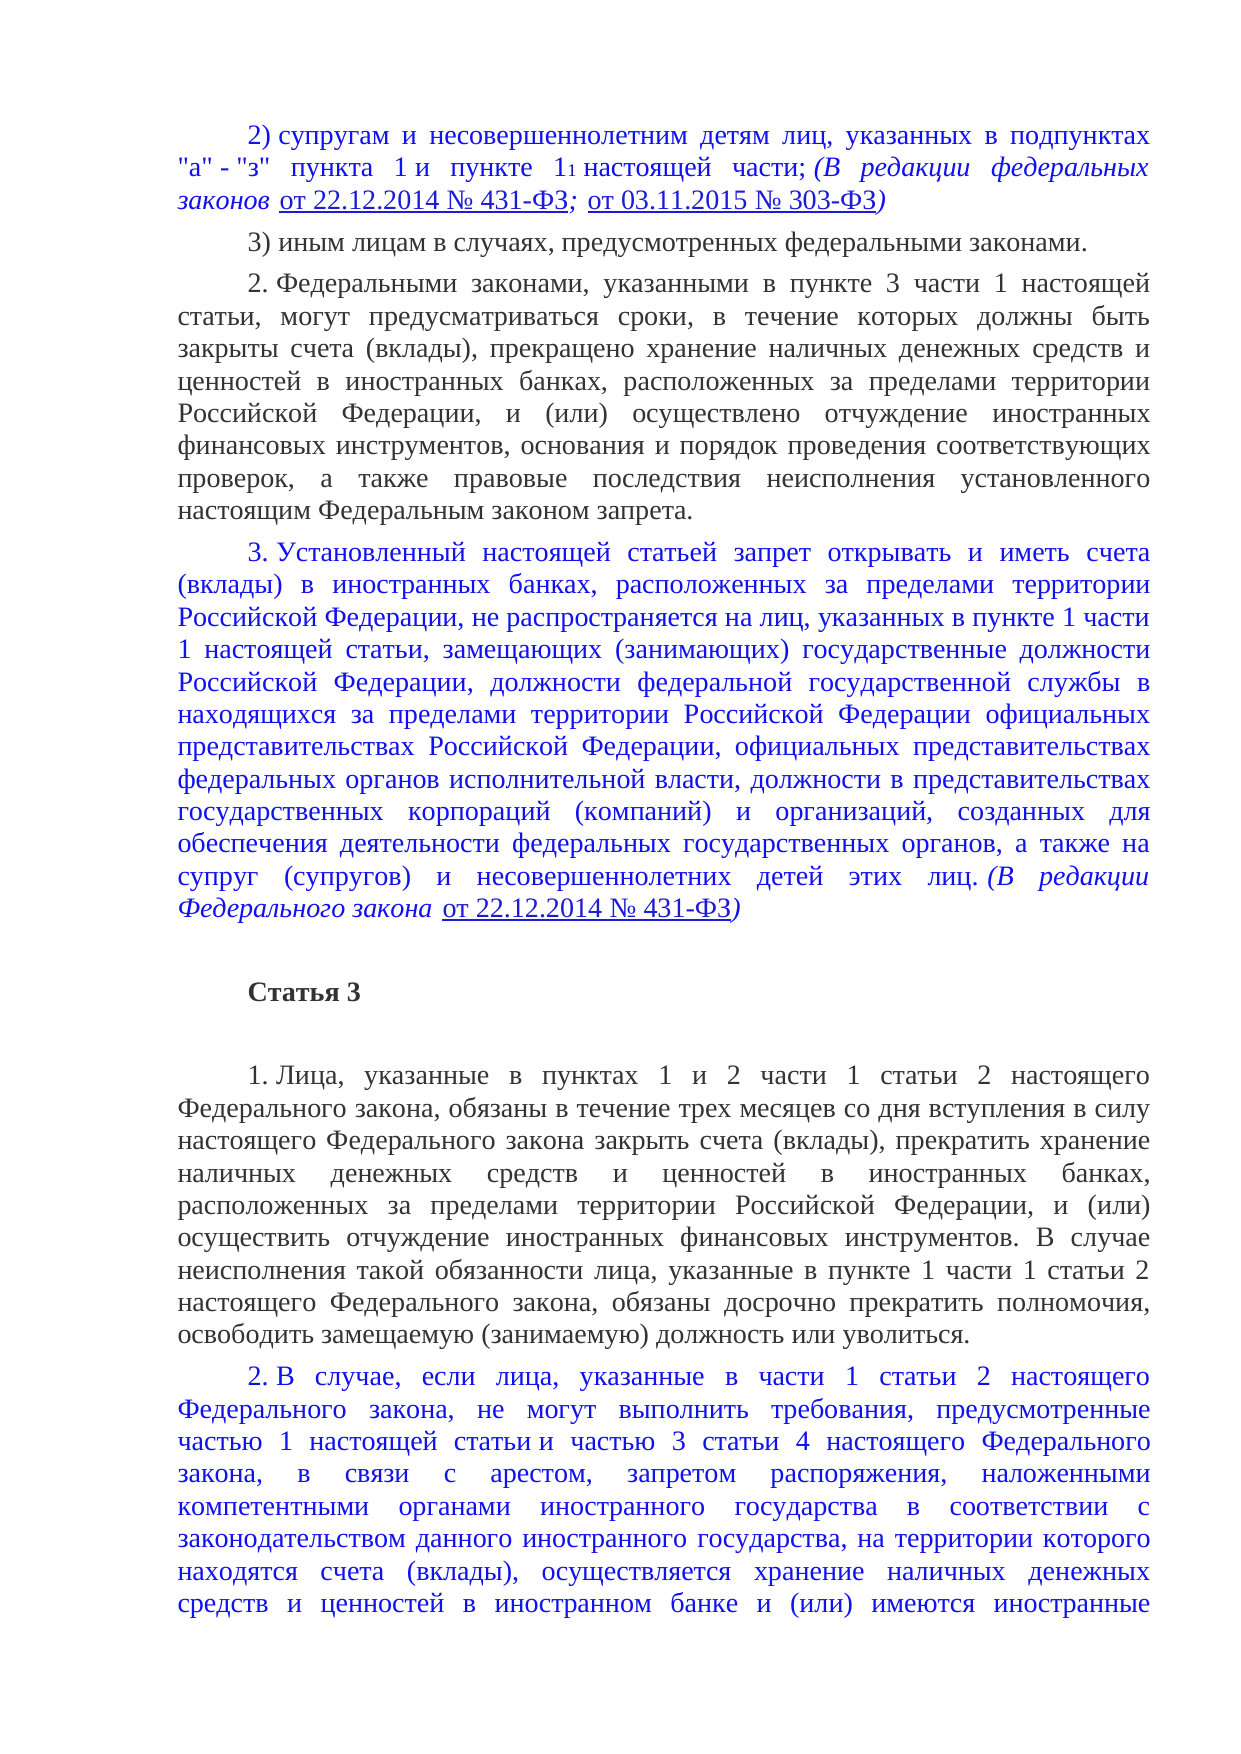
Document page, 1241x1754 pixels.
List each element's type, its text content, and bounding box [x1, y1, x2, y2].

text Статья 3 [247, 975, 1152, 1007]
text 3. Установленный настоящей статьей запрет открывать и иметь счета (вклады) в иностранных банках, расположенных за пределами территории Российской Федерации, не распространяется на лиц, указанных в пункте 1 части 1 настоящей статьи, замещающих (занимающих) государственные должности Российской Федерации, должности федеральной государственной службы в находящихся за пределами территории Российской Федерации официальных представительствах Российской Федерации, официальных представительствах федеральных органов исполнительной власти, должности в представительствах государственных корпораций (компаний) и организаций, созданных для обеспечения деятельности федеральных государственных органов, а также на супруг (супругов) и несовершеннолетних детей этих лиц. (В редакции Федерального закона от 22.12.2014 № 431-ФЗ) [177, 535, 1152, 924]
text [177, 1359, 1152, 1618]
text 2) супругам и несовершеннолетним детям лиц, указанных в подпунктах "а" - "з" пункта 1 и пункте 11 настоящей части; (В редакции федеральных законов от 22.12.2014 № 431-ФЗ; от 03.11.2015 № 303-ФЗ) [177, 118, 1152, 215]
text 3) иным лицам в случаях, предусмотренных федеральными законами. [177, 225, 1152, 257]
text 1. Лица, указанные в пунктах 1 и 2 части 1 статьи 2 настоящего Федерального закона, обязаны в течение трех месяцев со дня вступления в силу настоящего Федерального закона закрыть счета (вклады), прекратить хранение наличных денежных средств и ценностей в иностранных банках, расположенных за пределами территории Российской Федерации, и (или) осуществить отчуждение иностранных финансовых инструментов. В случае неисполнения такой обязанности лица, указанные в пункте 1 части 1 статьи 2 настоящего Федерального закона, обязаны досрочно прекратить полномочия, освободить замещаемую (занимаемую) должность или уволиться. [177, 1058, 1152, 1350]
text 2. Федеральными законами, указанными в пункте 3 части 1 настоящей статьи, могут предусматриваться сроки, в течение которых должны быть закрыты счета (вклады), прекращено хранение наличных денежных средств и ценностей в иностранных банках, расположенных за пределами территории Российской Федерации, и (или) осуществлено отчуждение иностранных финансовых инструментов, основания и порядок проведения соответствующих проверок, а также правовые последствия неисполнения установленного настоящим Федеральным законом запрета. [177, 266, 1152, 526]
